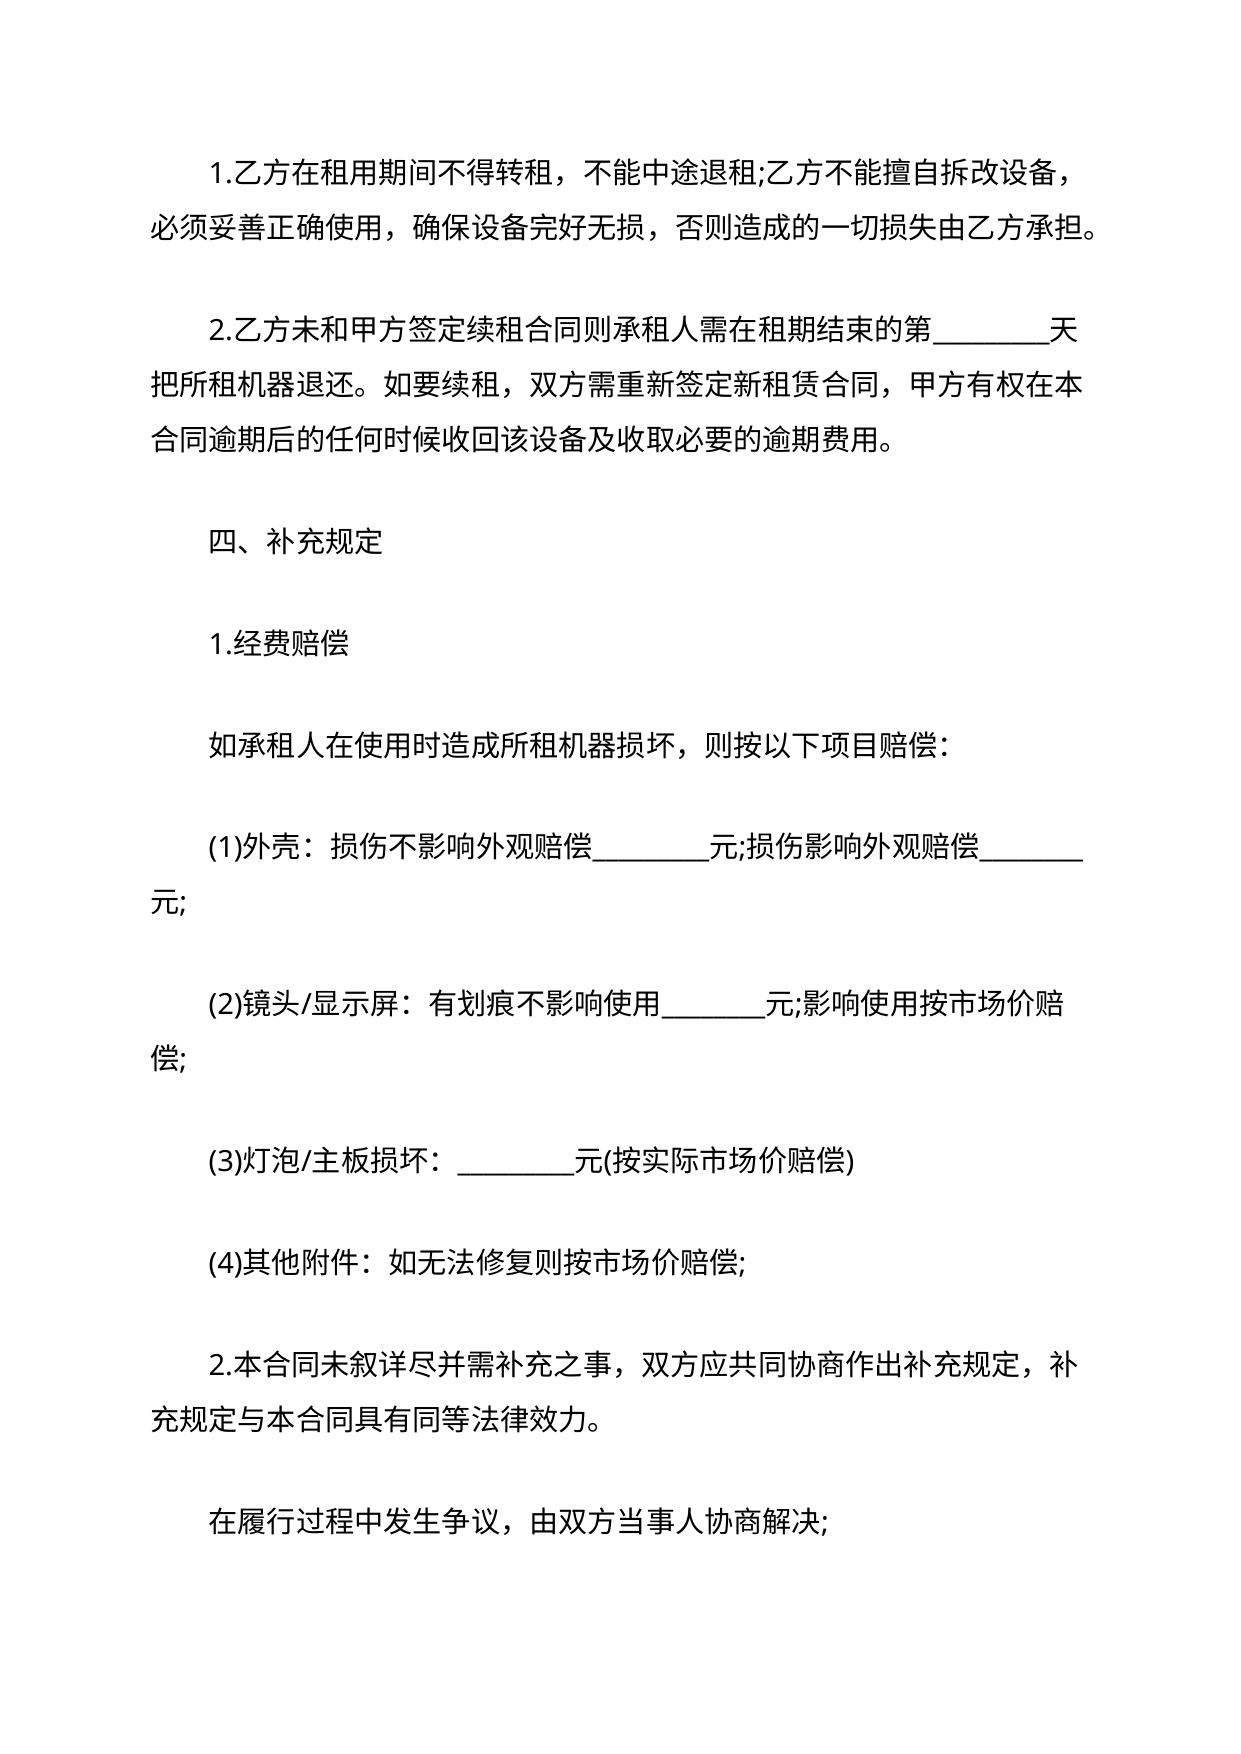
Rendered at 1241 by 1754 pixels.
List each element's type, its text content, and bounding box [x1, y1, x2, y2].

text 四、补充规定 [150, 518, 1090, 561]
text (2)镜头/显示屏：有划痕不影响使用________元;影响使用按市场价赔偿; [150, 981, 1090, 1078]
text 在履行过程中发生争议，由双方当事人协商解决; [150, 1499, 1090, 1541]
text (3)灯泡/主板损坏：_________元(按实际市场价赔偿) [150, 1138, 1090, 1180]
text (4)其他附件：如无法修复则按市场价赔偿; [150, 1240, 1090, 1282]
text 2.本合同未叙详尽并需补充之事，双方应共同协商作出补充规定，补充规定与本合同具有同等法律效力。 [150, 1342, 1090, 1439]
text 1.经费赔偿 [150, 620, 1090, 663]
text 1.乙方在租用期间不得转租，不能中途退租;乙方不能擅自拆改设备，必须妥善正确使用，确保设备完好无损，否则造成的一切损失由乙方承担。 [150, 150, 1090, 247]
text (1)外壳：损伤不影响外观赔偿_________元;损伤影响外观赔偿________元; [150, 824, 1090, 921]
text 如承租人在使用时造成所租机器损坏，则按以下项目赔偿： [150, 722, 1090, 764]
text 2.乙方未和甲方签定续租合同则承租人需在租期结束的第_________天把所租机器退还。如要续租，双方需重新签定新租赁合同，甲方有权在本合同逾期后的任何时候收回该设备及收取必要的逾期费用。 [150, 307, 1090, 459]
